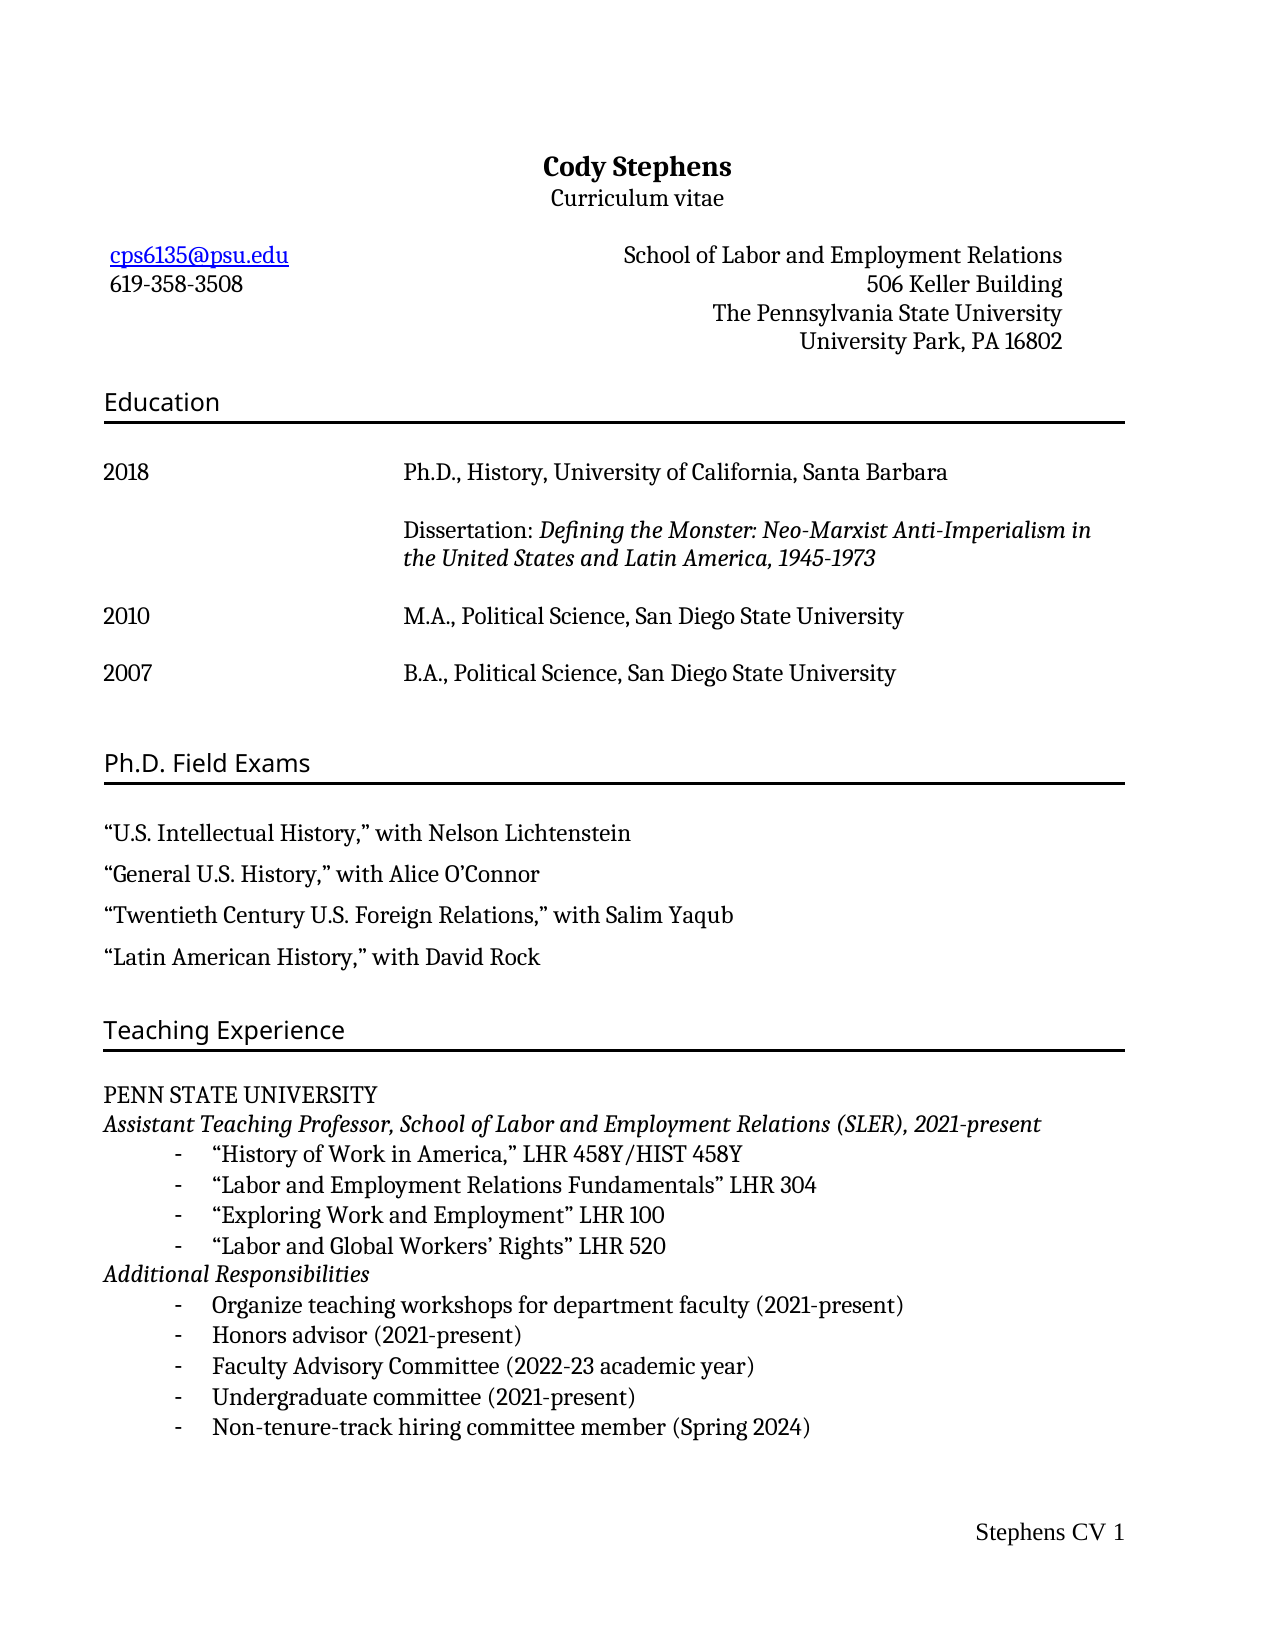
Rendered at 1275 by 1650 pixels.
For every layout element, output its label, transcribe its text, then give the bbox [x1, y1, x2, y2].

text PENN STATE UNIVERSITY [103, 1081, 1125, 1109]
text “Twentieth Century U.S. Foreign Relations,” with Salim Yaqub [103, 901, 1125, 930]
text Cody Stephens [150, 150, 1125, 183]
text Ph.D. Field Exams [103, 746, 1125, 785]
text “General U.S. History,” with Alice O’Connor [103, 860, 1125, 889]
list Faculty Advisory Committee (2022-23 academic year) [174, 1350, 1125, 1381]
list “History of Work in America,” LHR 458Y/HIST 458Y [174, 1138, 1125, 1169]
text “U.S. Intellectual History,” with Nelson Lichtenstein [103, 819, 1125, 848]
text Assistant Teaching Professor, School of Labor and Employment Relations (SLER), 2021-present [103, 1109, 1125, 1138]
text 2010 M.A., Political Science, San Diego State University [103, 602, 1125, 631]
text 2007 B.A., Political Science, San Diego State University [103, 659, 1125, 688]
text “Latin American History,” with David Rock [103, 943, 1125, 971]
text Curriculum vitae [150, 183, 1125, 212]
list “Exploring Work and Employment” LHR 100 [174, 1199, 1125, 1230]
text Teaching Experience [103, 1013, 1125, 1049]
text 2018 Ph.D., History, University of California, Santa Barbara [103, 458, 1125, 487]
text Additional Responsibilities [103, 1260, 1125, 1289]
list Non-tenure-track hiring committee member (Spring 2024) [174, 1411, 1125, 1442]
list Honors advisor (2021-present) [174, 1319, 1125, 1350]
table_header School of Labor and Employment Relations 506 Keller Building The Pennsylvania State University University Park, PA 16802 [578, 241, 1074, 385]
list Organize teaching workshops for department faculty (2021-present) [174, 1289, 1125, 1319]
text Dissertation: Defining the Monster: Neo-Marxist Anti-Imperialism in the United States and Latin America, 1945-1973 [403, 516, 1125, 573]
list “Labor and Global Workers’ Rights” LHR 520 [174, 1230, 1125, 1260]
list Undergraduate committee (2021-present) [174, 1381, 1125, 1411]
list “Labor and Employment Relations Fundamentals” LHR 304 [174, 1169, 1125, 1199]
text Education [103, 385, 1125, 424]
table_header cps6135@psu.edu 619-358-3508 [99, 241, 578, 385]
